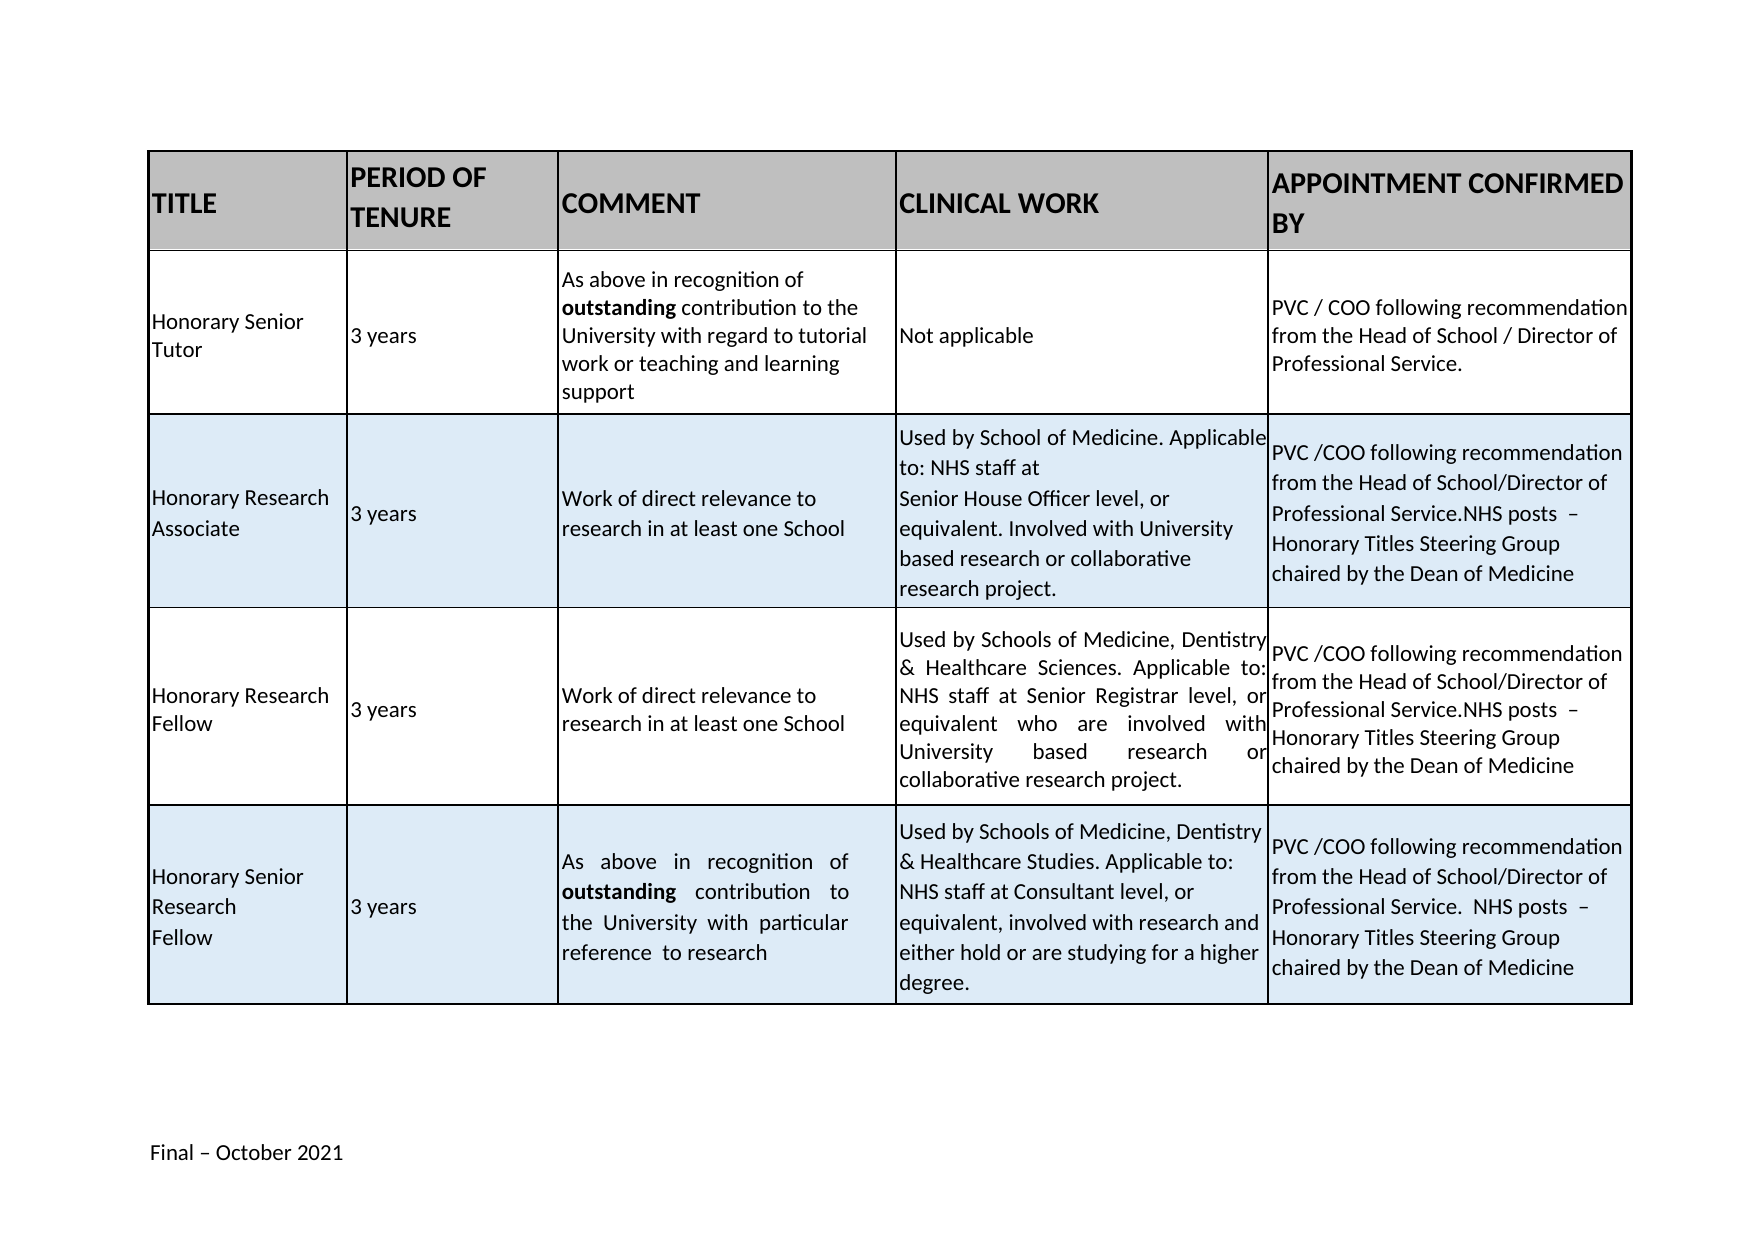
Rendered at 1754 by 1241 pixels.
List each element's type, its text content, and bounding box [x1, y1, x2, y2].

table_cell PVC /COO following recommendation from the Head of School/Director of Professional Service.NHS posts – Honorary Titles Steering Group chaired by the Dean of Medicine [1269, 415, 1630, 607]
table_cell Work of direct relevance to research in at least one School [559, 608, 895, 804]
table_cell 3 years [348, 608, 557, 804]
table_cell COMMENT [559, 152, 895, 249]
table_cell As above in recognition of outstanding contribution to the University with regard to tutorial work or teaching and learning support [559, 251, 895, 413]
table_cell Honorary Senior Tutor [150, 251, 346, 413]
table_cell 3 years [348, 415, 557, 607]
table_cell 3 years [348, 251, 557, 413]
table_cell 3 years [348, 806, 557, 1003]
table_cell APPOINTMENT CONFIRMED BY [1269, 152, 1630, 249]
table_cell CLINICAL WORK [897, 152, 1267, 249]
table_cell PERIOD OF TENURE [348, 152, 557, 249]
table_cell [1269, 251, 1630, 413]
table_cell TITLE [150, 152, 346, 249]
table_cell PVC /COO following recommendation from the Head of School/Director of Professional Service.NHS posts – Honorary Titles Steering Group chaired by the Dean of Medicine [1269, 608, 1630, 804]
table_cell Used by Schools of Medicine, Dentistry & Healthcare Sciences. Applicable to: NHS staff at Senior Registrar level, or equivalent who are involved with University based research or collaborative research project. [897, 608, 1267, 804]
table_cell Honorary Research Associate [150, 415, 346, 607]
table_cell Work of direct relevance to research in at least one School [559, 415, 895, 607]
table_cell Used by Schools of Medicine, Dentistry & Healthcare Studies. Applicable to: NHS staff at Consultant level, or equivalent, involved with research and either hold or are studying for a higher degree. [897, 806, 1267, 1003]
table_cell PVC /COO following recommendation from the Head of School/Director of Professional Service. NHS posts – Honorary Titles Steering Group chaired by the Dean of Medicine [1269, 806, 1630, 1003]
table_cell Used by School of Medicine. Applicable to: NHS staff at Senior House Officer level, or equivalent. Involved with University based research or collaborative research project. [897, 415, 1267, 607]
table_cell Not applicable [897, 251, 1267, 413]
table_cell Honorary Research Fellow [150, 608, 346, 804]
table_cell As above in recognition of outstanding contribution to the University with particular reference to research [559, 806, 895, 1003]
table_cell Honorary Senior Research Fellow [150, 806, 346, 1003]
